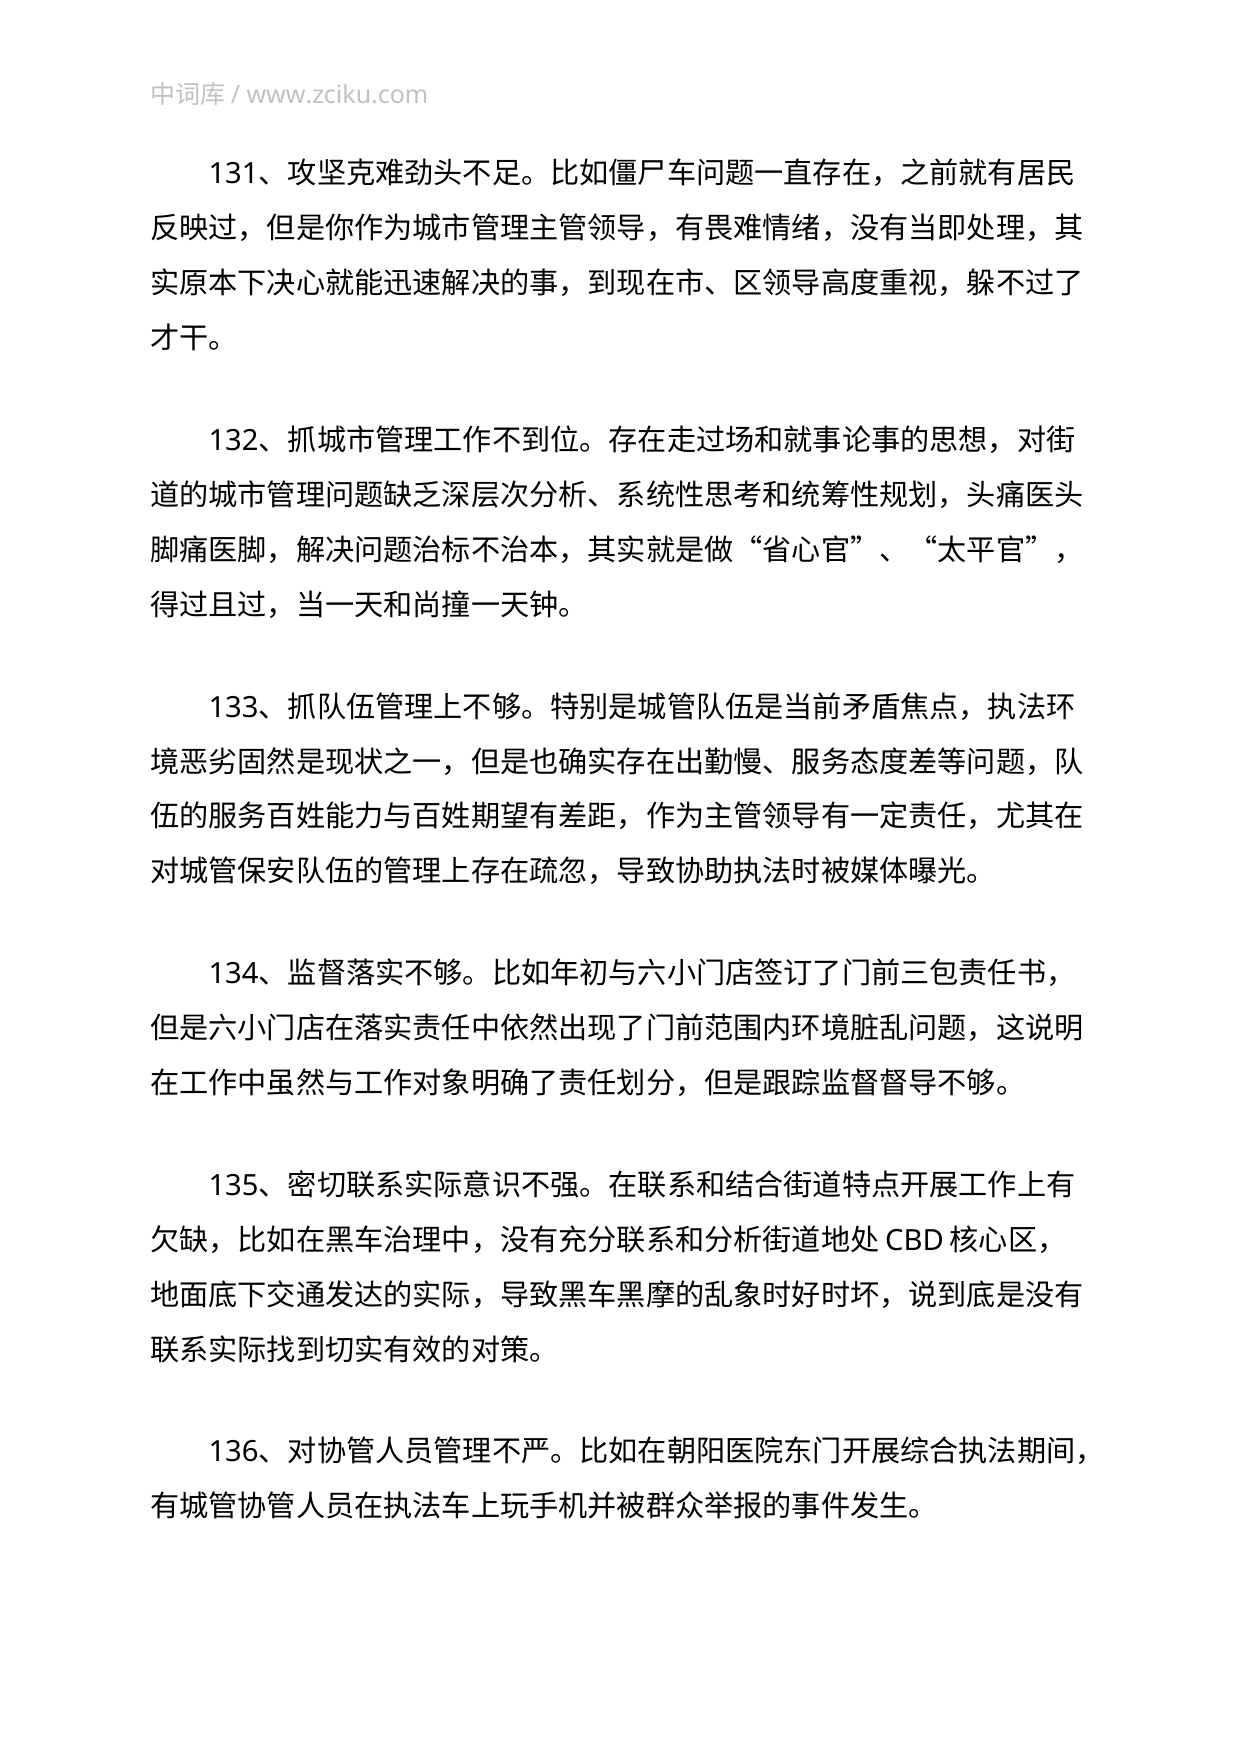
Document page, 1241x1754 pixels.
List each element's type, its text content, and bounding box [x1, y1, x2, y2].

text 131、攻坚克难劲头不足。比如僵尸车问题一直存在，之前就有居民反映过，但是你作为城市管理主管领导，有畏难情绪，没有当即处理，其实原本下决心就能迅速解决的事，到现在市、区领导高度重视，躲不过了才干。 [150, 150, 1090, 357]
text 136、对协管人员管理不严。比如在朝阳医院东门开展综合执法期间，有城管协管人员在执法车上玩手机并被群众举报的事件发生。 [150, 1428, 1090, 1525]
text 134、监督落实不够。比如年初与六小门店签订了门前三包责任书，但是六小门店在落实责任中依然出现了门前范围内环境脏乱问题，这说明在工作中虽然与工作对象明确了责任划分，但是跟踪监督督导不够。 [150, 950, 1090, 1102]
text 135、密切联系实际意识不强。在联系和结合街道特点开展工作上有欠缺，比如在黑车治理中，没有充分联系和分析街道地处CBD核心区，地面底下交通发达的实际，导致黑车黑摩的乱象时好时坏，说到底是没有联系实际找到切实有效的对策。 [150, 1161, 1090, 1368]
text 132、抓城市管理工作不到位。存在走过场和就事论事的思想，对街道的城市管理问题缺乏深层次分析、系统性思考和统筹性规划，头痛医头脚痛医脚，解决问题治标不治本，其实就是做“省心官”、“太平官”，得过且过，当一天和尚撞一天钟。 [150, 417, 1090, 624]
text 133、抓队伍管理上不够。特别是城管队伍是当前矛盾焦点，执法环境恶劣固然是现状之一，但是也确实存在出勤慢、服务态度差等问题，队伍的服务百姓能力与百姓期望有差距，作为主管领导有一定责任，尤其在对城管保安队伍的管理上存在疏忽，导致协助执法时被媒体曝光。 [150, 683, 1090, 890]
